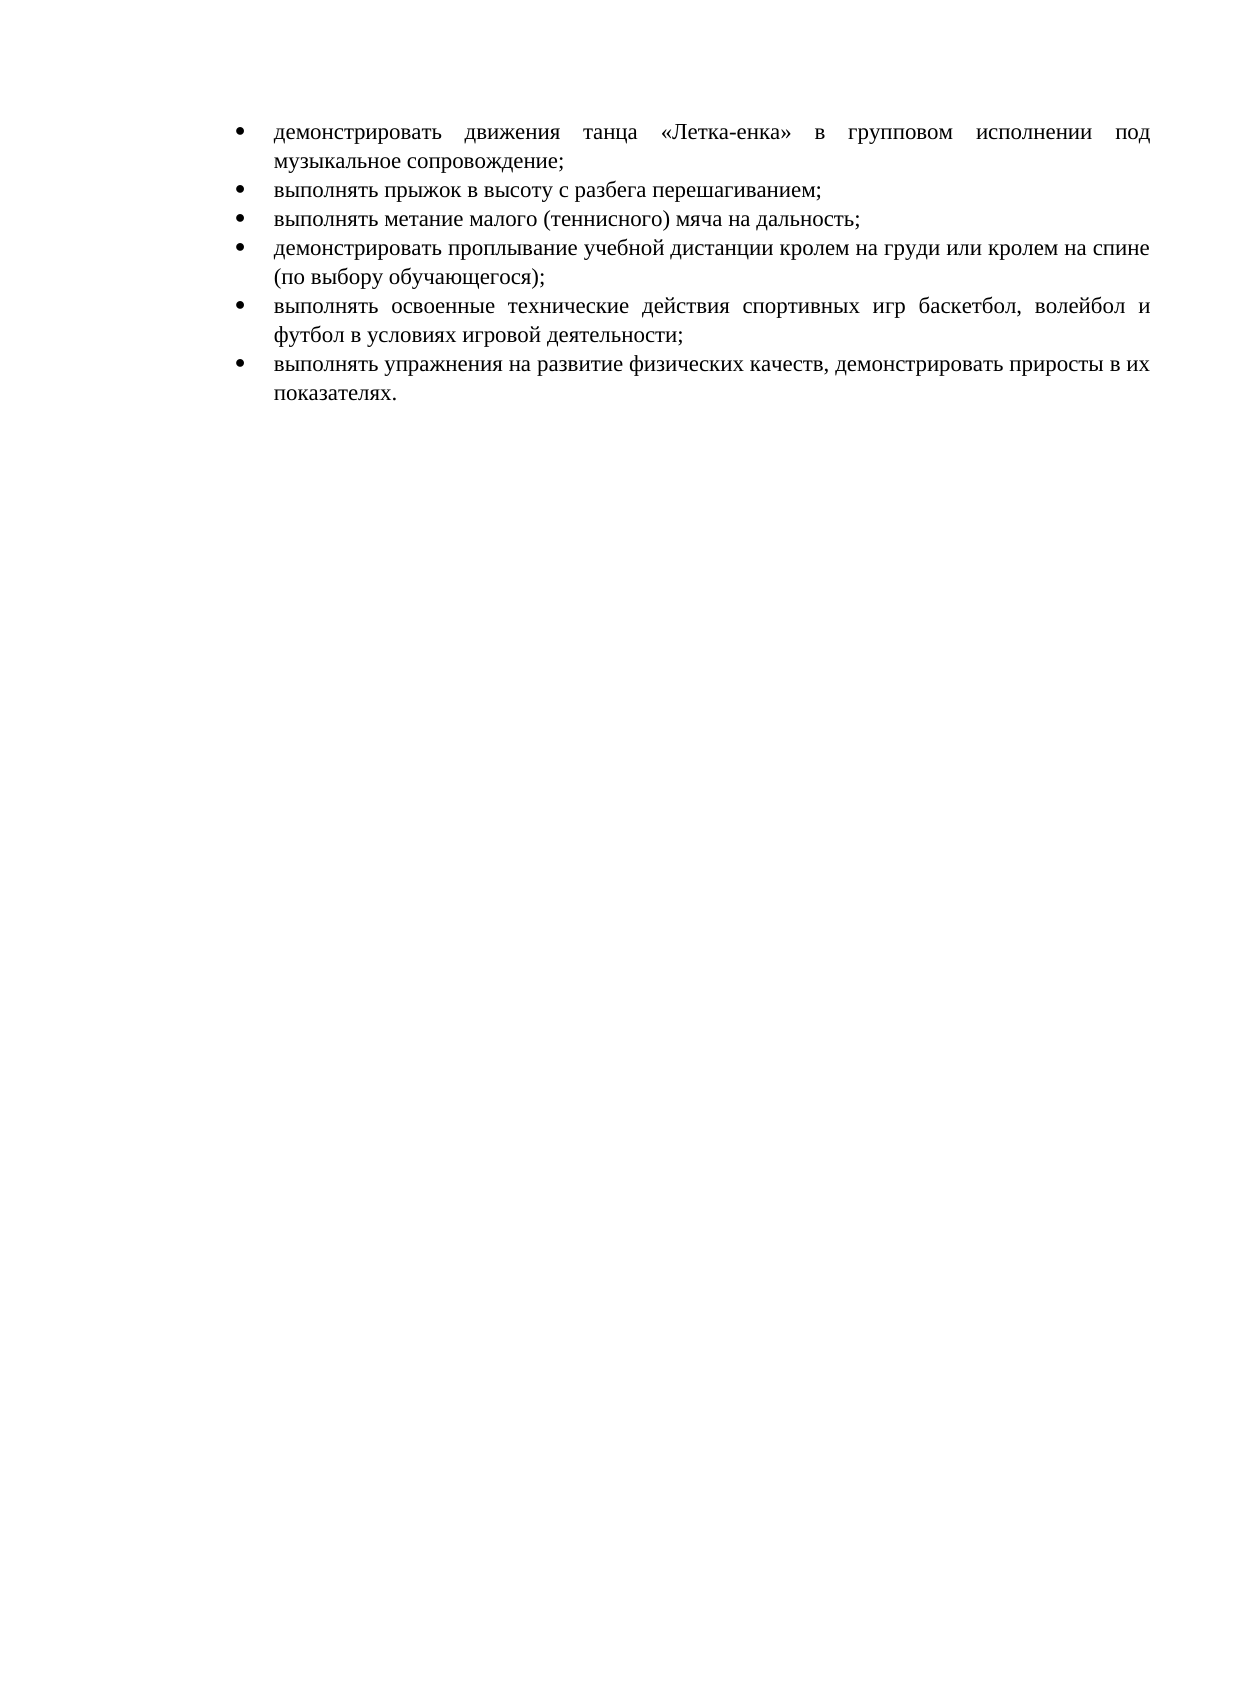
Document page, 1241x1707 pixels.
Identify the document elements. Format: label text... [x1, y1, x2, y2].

list выполнять метание малого (теннисного) мяча на дальность; [236, 205, 1152, 231]
list выполнять освоенные технические действия спортивных игр баскетбол, волейбол и футбол в условиях игровой деятельности; [236, 292, 1152, 347]
list выполнять прыжок в высоту с разбега перешагиванием; [236, 176, 1152, 202]
list выполнять упражнения на развитие физических качеств, демонстрировать приросты в их показателях. [236, 350, 1152, 405]
list демонстрировать проплывание учебной дистанции кролем на груди или кролем на спине (по выбору обучающегося); [236, 234, 1152, 289]
list демонстрировать движения танца «Летка-енка» в групповом исполнении под музыкальное сопровождение; [236, 118, 1152, 173]
